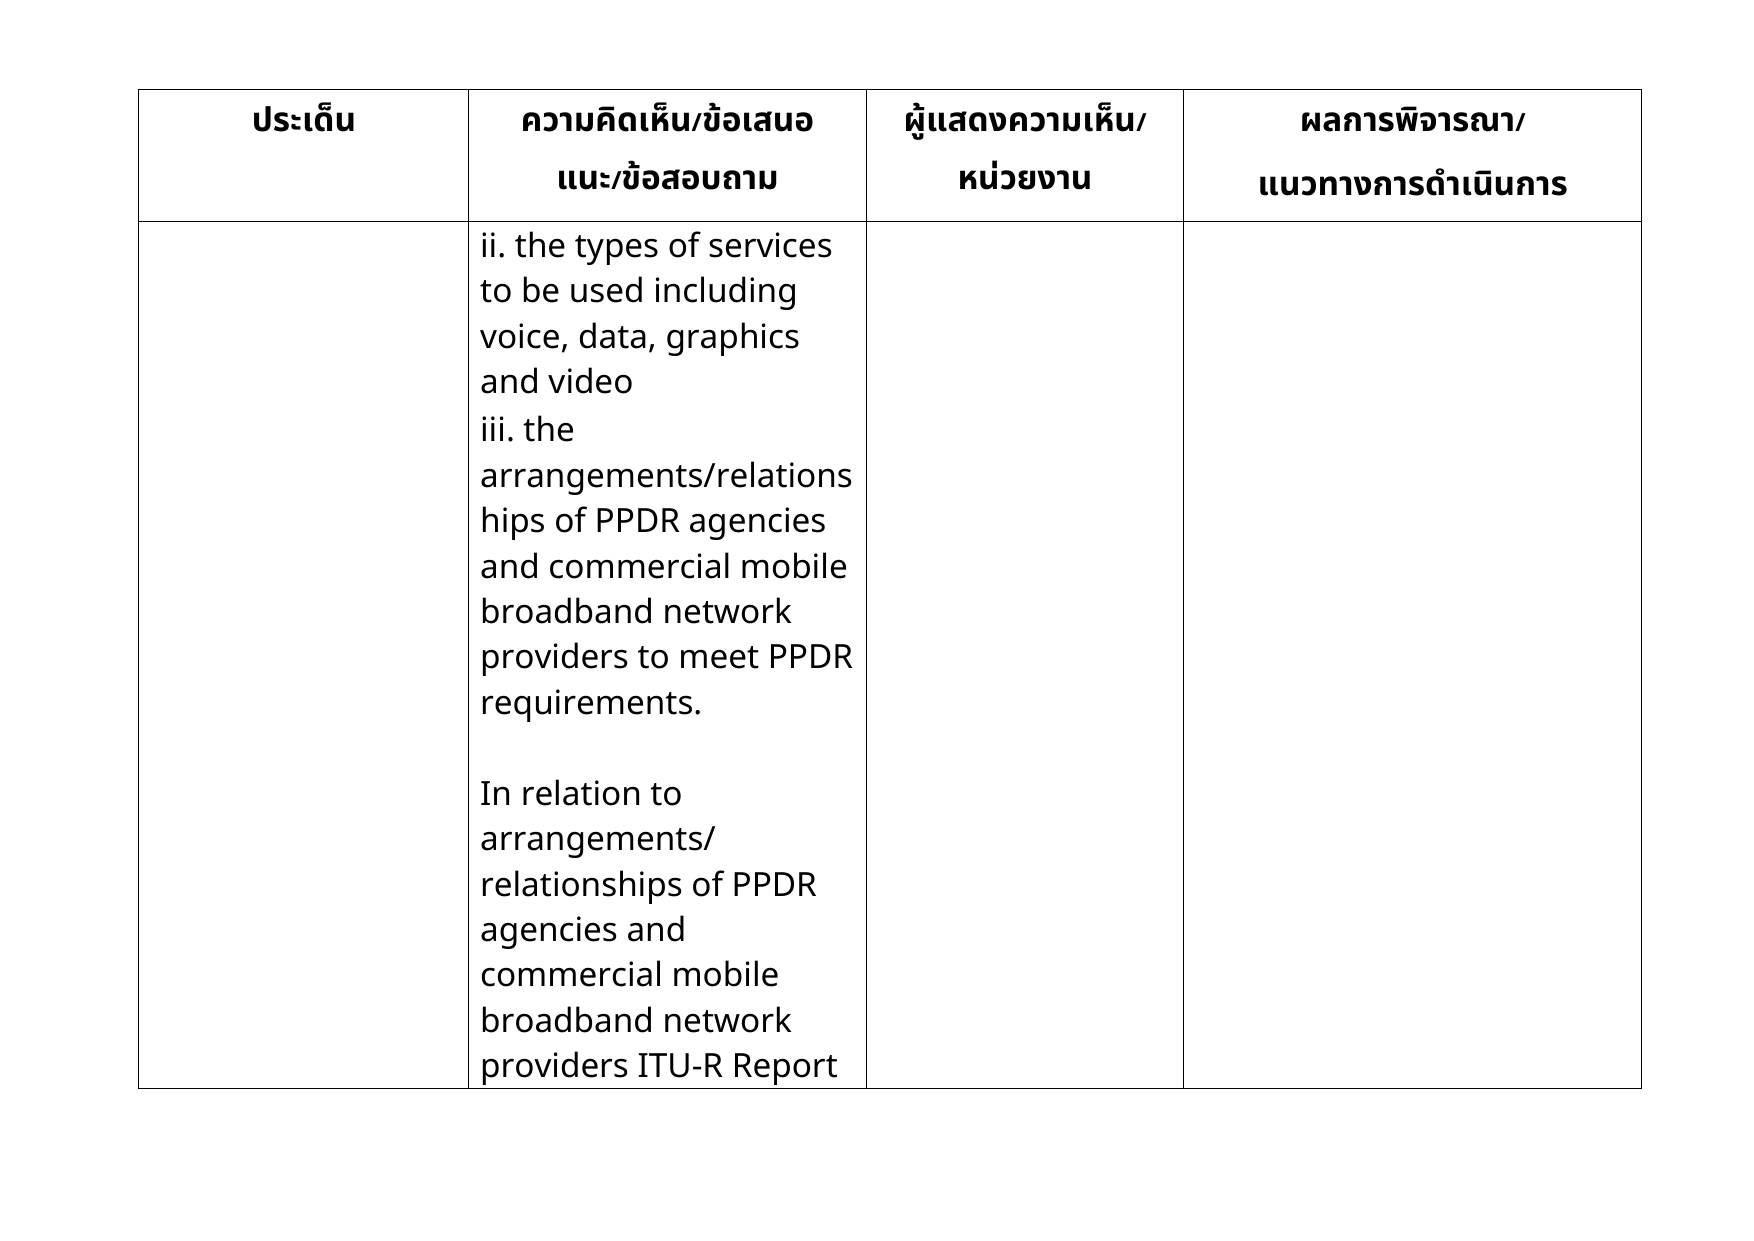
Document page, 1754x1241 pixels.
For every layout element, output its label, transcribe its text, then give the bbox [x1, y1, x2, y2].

table_header ประเด็น [139, 90, 468, 221]
table_header ผู้แสดงความเห็น/หน่วยงาน [867, 90, 1183, 221]
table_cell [867, 222, 1183, 1087]
table_header ผลการพิจารณา/ แนวทางการดำเนินการ [1184, 90, 1641, 221]
table_header ความคิดเห็น/ข้อเสนอแนะ/ข้อสอบถาม [469, 90, 866, 221]
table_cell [469, 222, 866, 1087]
table_cell [139, 222, 468, 1087]
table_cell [1184, 222, 1641, 1087]
